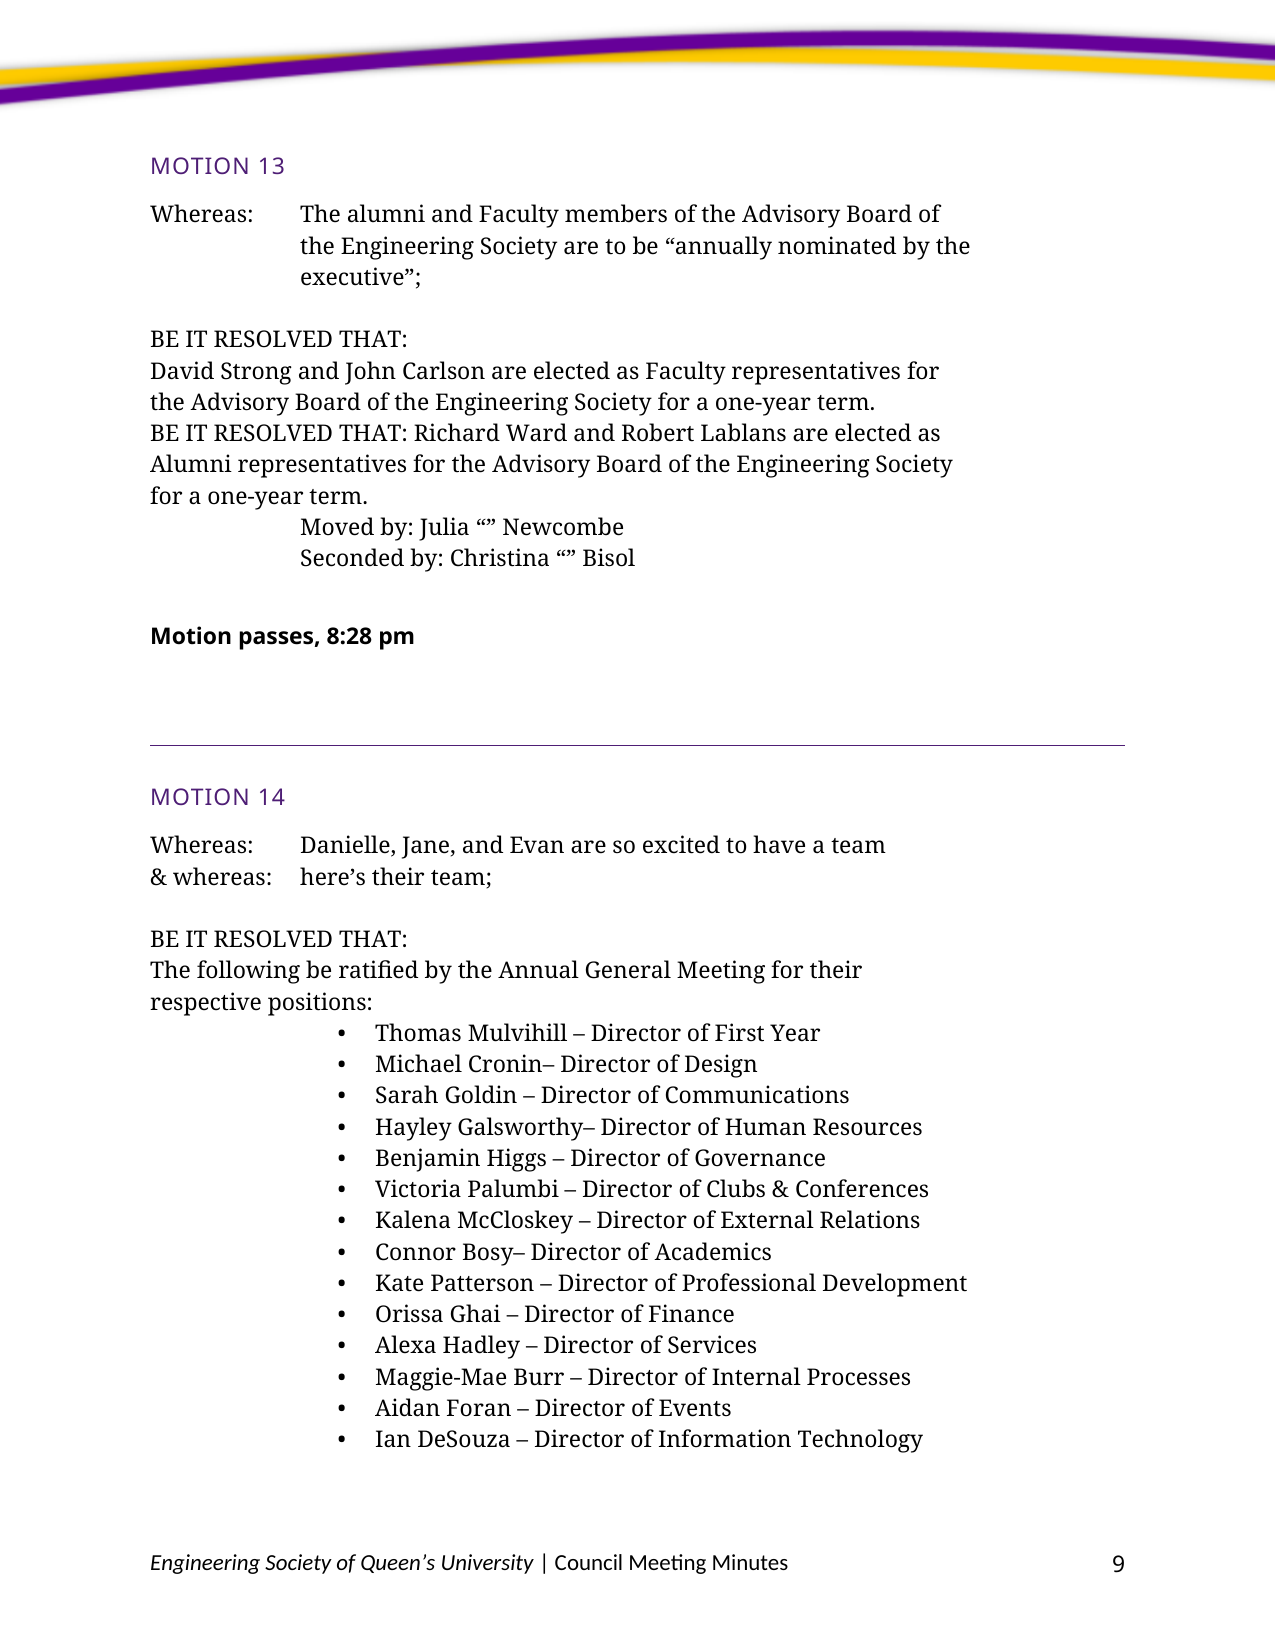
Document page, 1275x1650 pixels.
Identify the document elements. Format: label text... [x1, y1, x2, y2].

text Motion passes, 8:28 pm [150, 620, 1125, 652]
text The following be ratified by the Annual General Meeting for their respective positions: [150, 954, 975, 1017]
list Connor Bosy– Director of Academics [337, 1236, 975, 1267]
text BE IT RESOLVED THAT: Richard Ward and Robert Lablans are elected as Alumni representatives for the Advisory Board of the Engineering Society for a one-year term. [150, 417, 975, 511]
text BE IT RESOLVED THAT: [150, 323, 975, 355]
list Aidan Foran – Director of Events [337, 1392, 975, 1423]
list Kalena McCloskey – Director of External Relations [337, 1204, 975, 1236]
text Whereas: The alumni and Faculty members of the Advisory Board of the Engineering Society are to be “annually nominated by the executive”; [150, 198, 975, 292]
text Whereas: Danielle, Jane, and Evan are so excited to have a team [150, 829, 975, 861]
list Kate Patterson – Director of Professional Development [337, 1267, 975, 1298]
subtitle Motion 13 [150, 150, 1125, 181]
list Hayley Galsworthy– Director of Human Resources [337, 1111, 975, 1142]
text Seconded by: Christina “” Bisol [225, 542, 975, 573]
text & whereas: here’s their team; [150, 861, 975, 892]
subtitle Motion 14 [150, 781, 1125, 812]
text David Strong and John Carlson are elected as Faculty representatives for the Advisory Board of the Engineering Society for a one-year term. [150, 355, 975, 417]
list Alexa Hadley – Director of Services [337, 1329, 975, 1361]
list Ian DeSouza – Director of Information Technology [337, 1423, 975, 1454]
text Moved by: Julia “” Newcombe [225, 511, 975, 542]
list Maggie-Mae Burr – Director of Internal Processes [337, 1361, 975, 1392]
picture [0, 21, 1275, 114]
list Benjamin Higgs – Director of Governance [337, 1142, 975, 1173]
list Sarah Goldin – Director of Communications [337, 1079, 975, 1111]
list Michael Cronin– Director of Design [337, 1048, 975, 1079]
text BE IT RESOLVED THAT: [150, 923, 975, 954]
list Victoria Palumbi – Director of Clubs & Conferences [337, 1173, 975, 1204]
list Orissa Ghai – Director of Finance [337, 1298, 975, 1329]
list Thomas Mulvihill – Director of First Year [337, 1017, 975, 1048]
